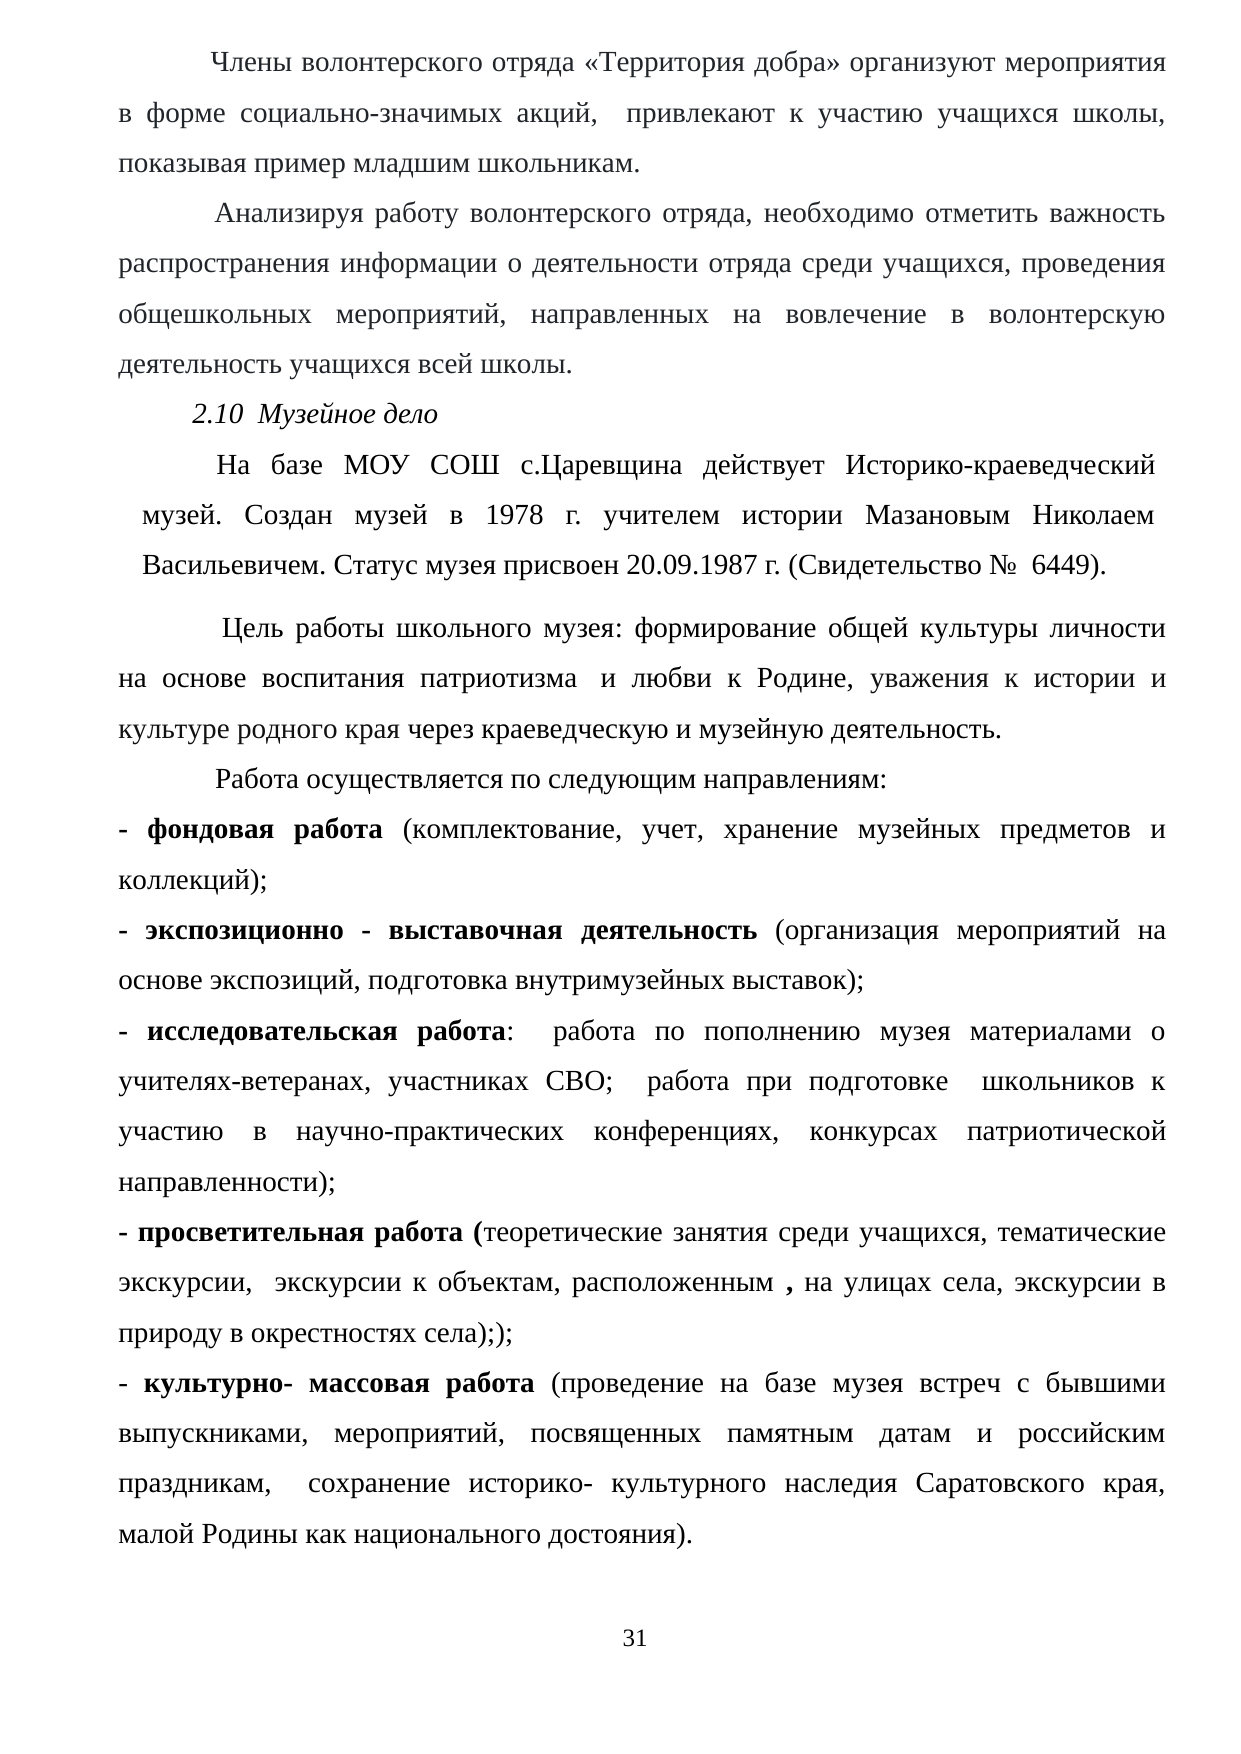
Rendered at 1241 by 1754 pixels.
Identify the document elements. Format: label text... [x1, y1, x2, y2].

text На базе МОУ СОШ с.Царевщина действует Историко-краеведческий музей. Создан музей в 1978 г. учителем истории Мазановым Николаем Васильевичем. Статус музея присвоен 20.09.1987 г. (Свидетельство № 6449). [142, 447, 1156, 581]
text - культурно- массовая работа (проведение на базе музея встреч с бывшими выпускниками, мероприятий, посвященных памятным датам и российским праздникам, сохранение историко- культурного наследия Саратовского края, малой Родины как национального достояния). [118, 1365, 1167, 1549]
text - фондовая работа (комплектование, учет, хранение музейных предметов и коллекций); [118, 812, 1167, 895]
list Члены волонтерского отряда «Территория добра» организуют мероприятия в форме социально-значимых акций, привлекают к участию учащихся школы, показывая пример младшим школьникам. [118, 44, 1167, 178]
list Анализируя работу волонтерского отряда, необходимо отметить важность распространения информации о деятельности отряда среди учащихся, проведения общешкольных мероприятий, направленных на вовлечение в волонтерскую деятельность учащихся всей школы. [118, 195, 1167, 380]
text - экспозиционно - выставочная деятельность (организация мероприятий на основе экспозиций, подготовка внутримузейных выставок); [118, 912, 1167, 996]
list Работа осуществляется по следующим направлениям: [215, 761, 1167, 795]
list Цель работы школьного музея: формирование общей культуры личности на основе воспитания патриотизма и любви к Родине, уважения к истории и культуре родного края через краеведческую и музейную деятельность. [118, 610, 1167, 744]
text - исследовательская работа: работа по пополнению музея материалами о учителях-ветеранах, участниках СВО; работа при подготовке школьников к участию в научно-практических конференциях, конкурсах патриотической направленности); [118, 1013, 1167, 1197]
text - просветительная работа (теоретические занятия среди учащихся, тематические экскурсии, экскурсии к объектам, расположенным , на улицах села, экскурсии в природу в окрестностях села);); [118, 1214, 1167, 1348]
list 2.10 Музейное дело [118, 397, 1167, 430]
